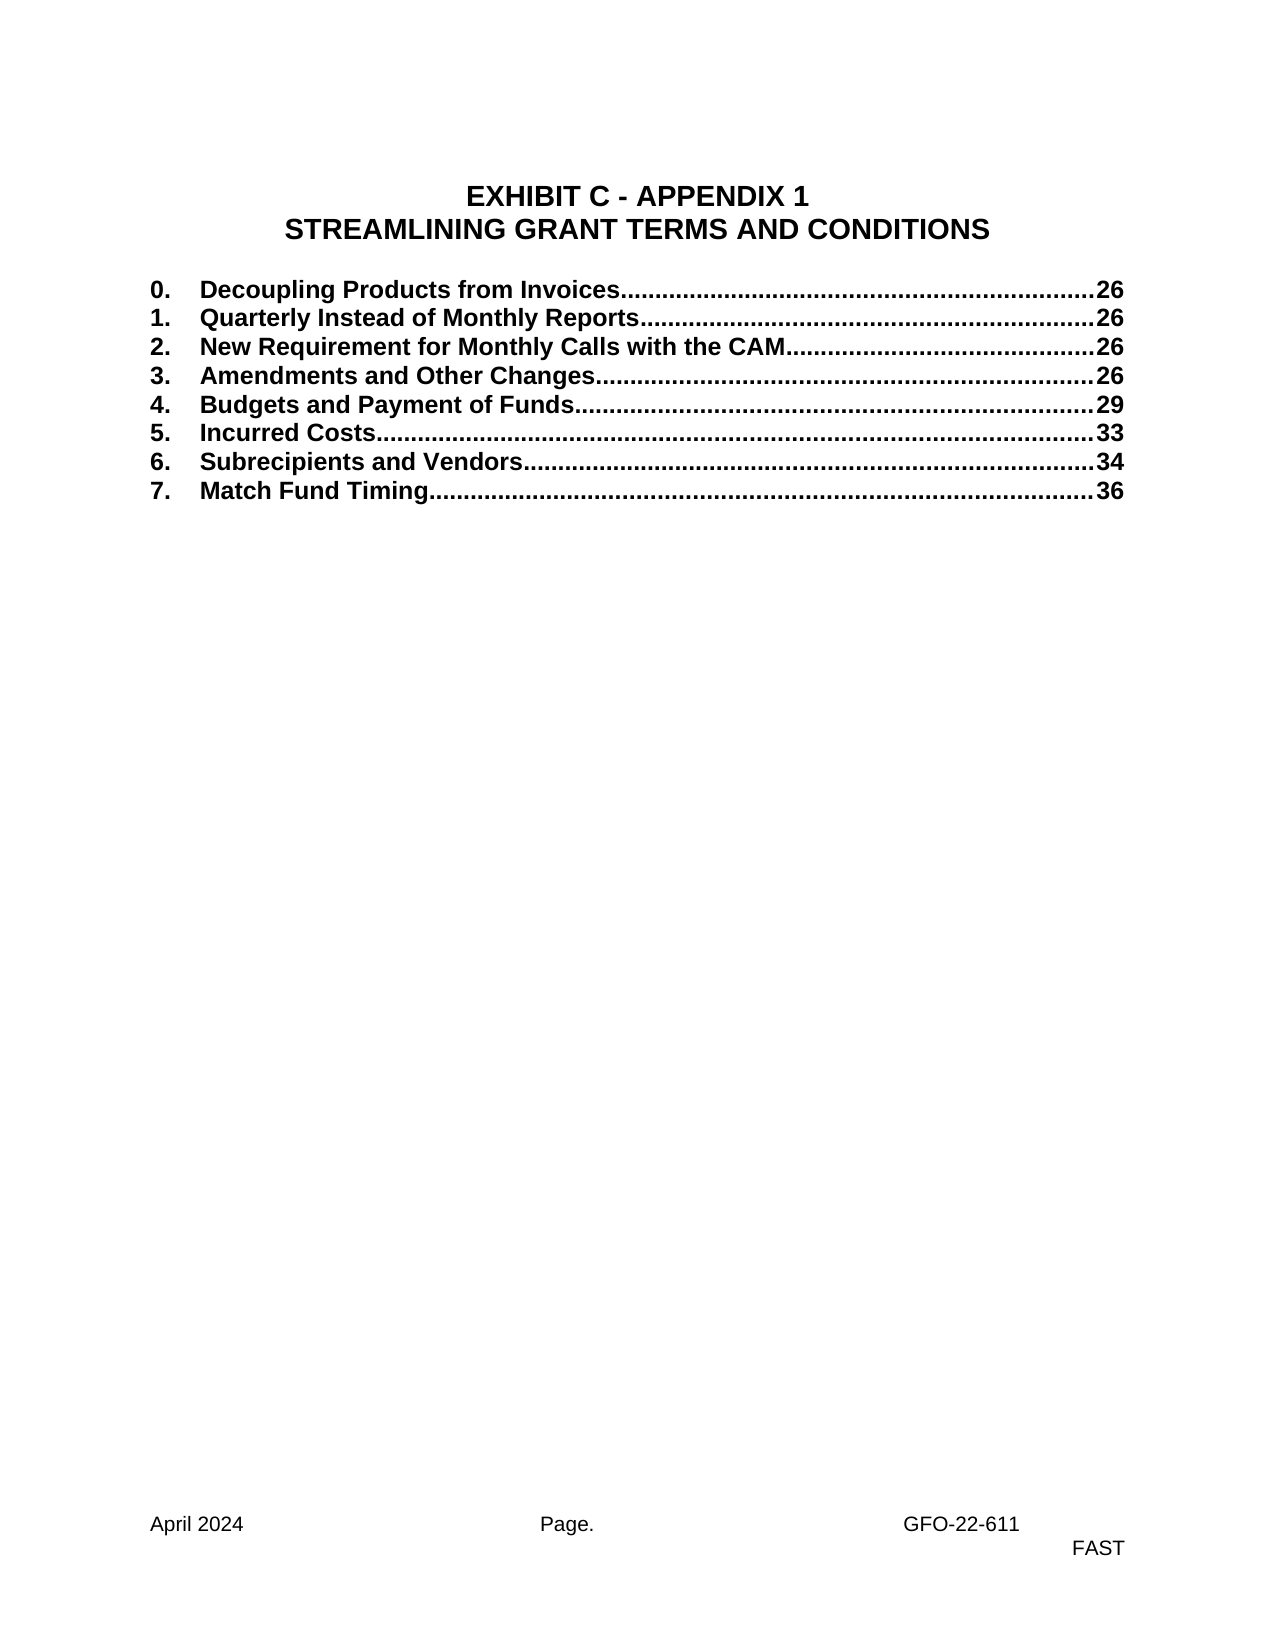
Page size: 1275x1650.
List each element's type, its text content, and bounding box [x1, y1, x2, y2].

text 6. Subrecipients and Vendors 34 [150, 447, 1125, 476]
text 1. Quarterly Instead of Monthly Reports 26 [150, 303, 1125, 332]
text 0. Decoupling Products from Invoices 26 [150, 274, 1125, 303]
text 7. Match Fund Timing 36 [150, 476, 1125, 504]
text 2. New Requirement for Monthly Calls with the CAM 26 [150, 332, 1125, 361]
text STREAMLINING GRANT TERMS AND CONDITIONS [150, 212, 1125, 246]
text 3. Amendments and Other Changes 26 [150, 361, 1125, 389]
text EXHIBIT C - APPENDIX 1 [150, 179, 1125, 212]
text 5. Incurred Costs 33 [150, 418, 1125, 447]
text 4. Budgets and Payment of Funds 29 [150, 389, 1125, 418]
